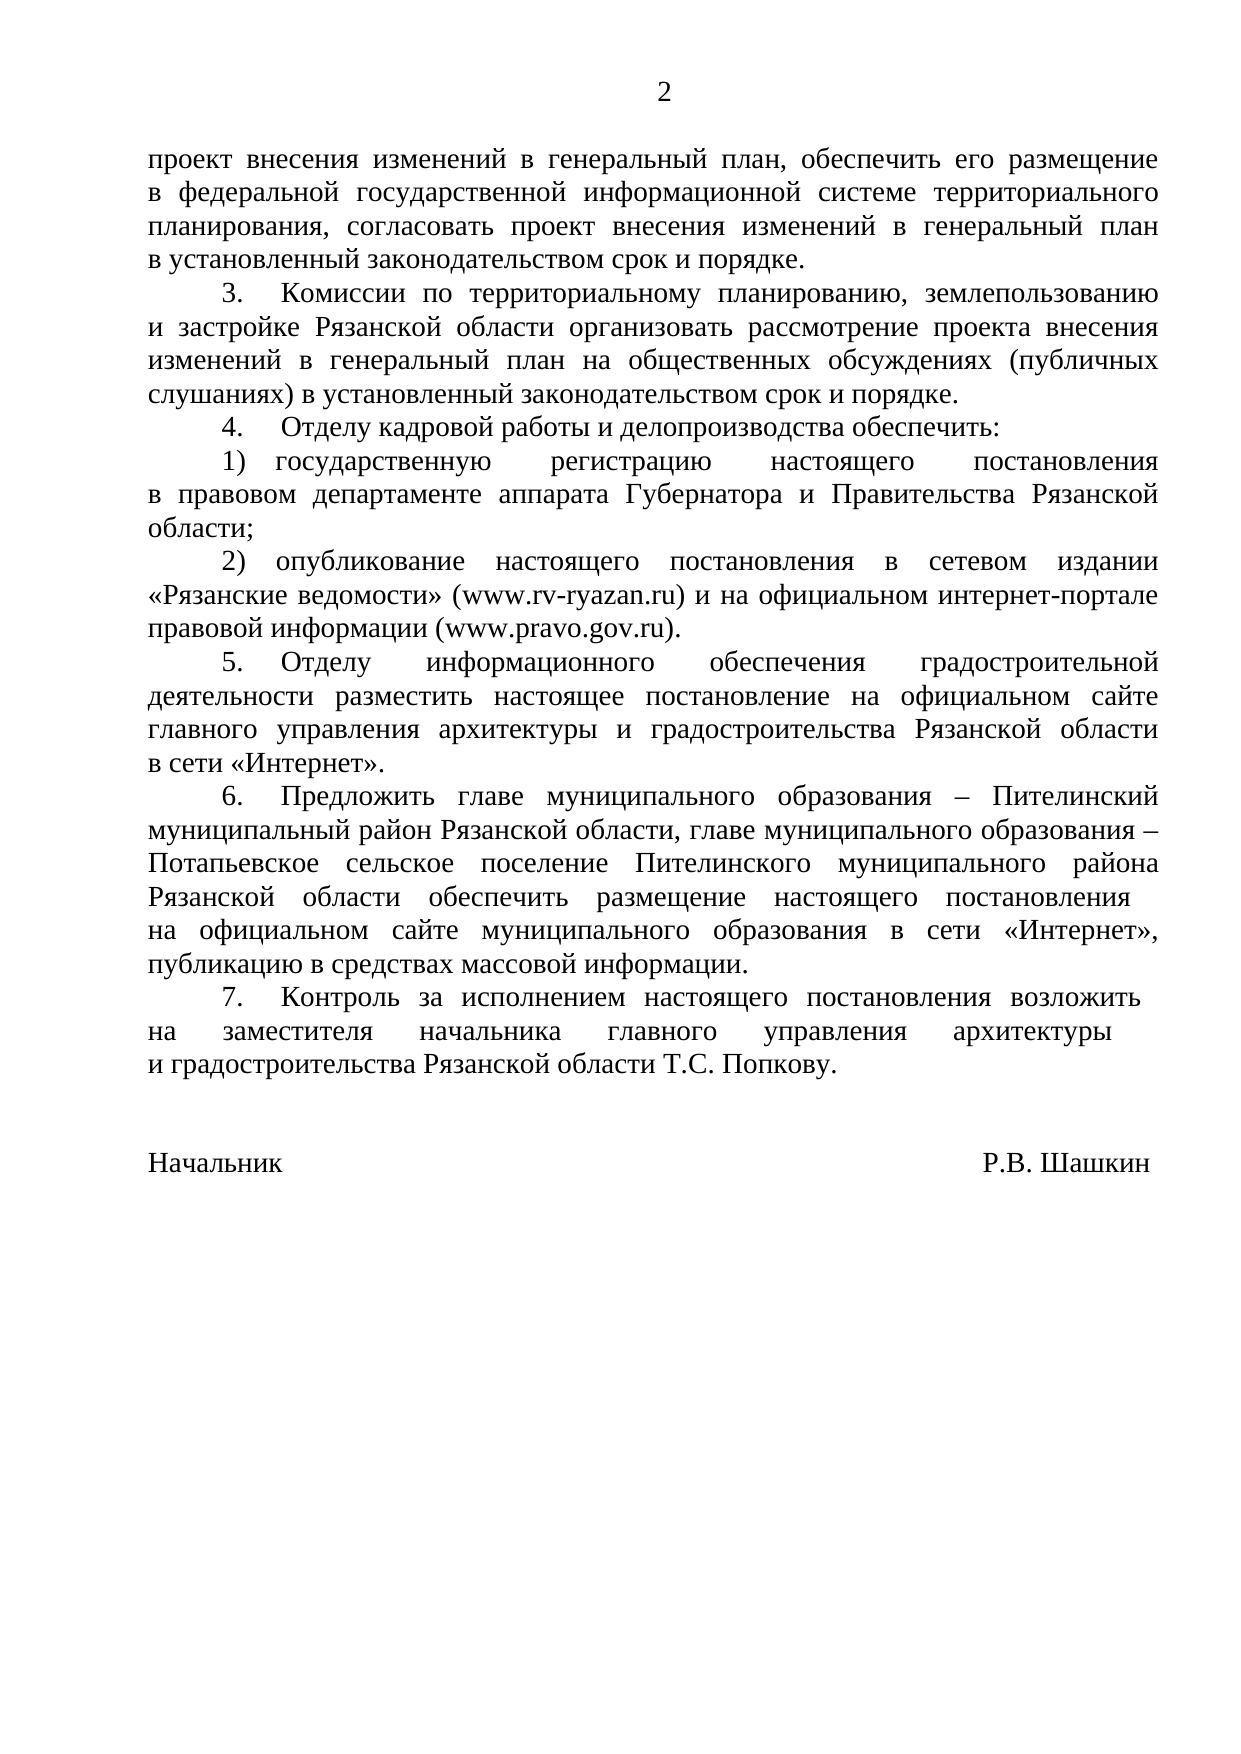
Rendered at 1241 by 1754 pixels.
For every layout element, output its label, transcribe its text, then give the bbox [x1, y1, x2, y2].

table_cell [136, 141, 1171, 1145]
table_cell Начальник Р.В. Шашкин [136, 1145, 1171, 1245]
